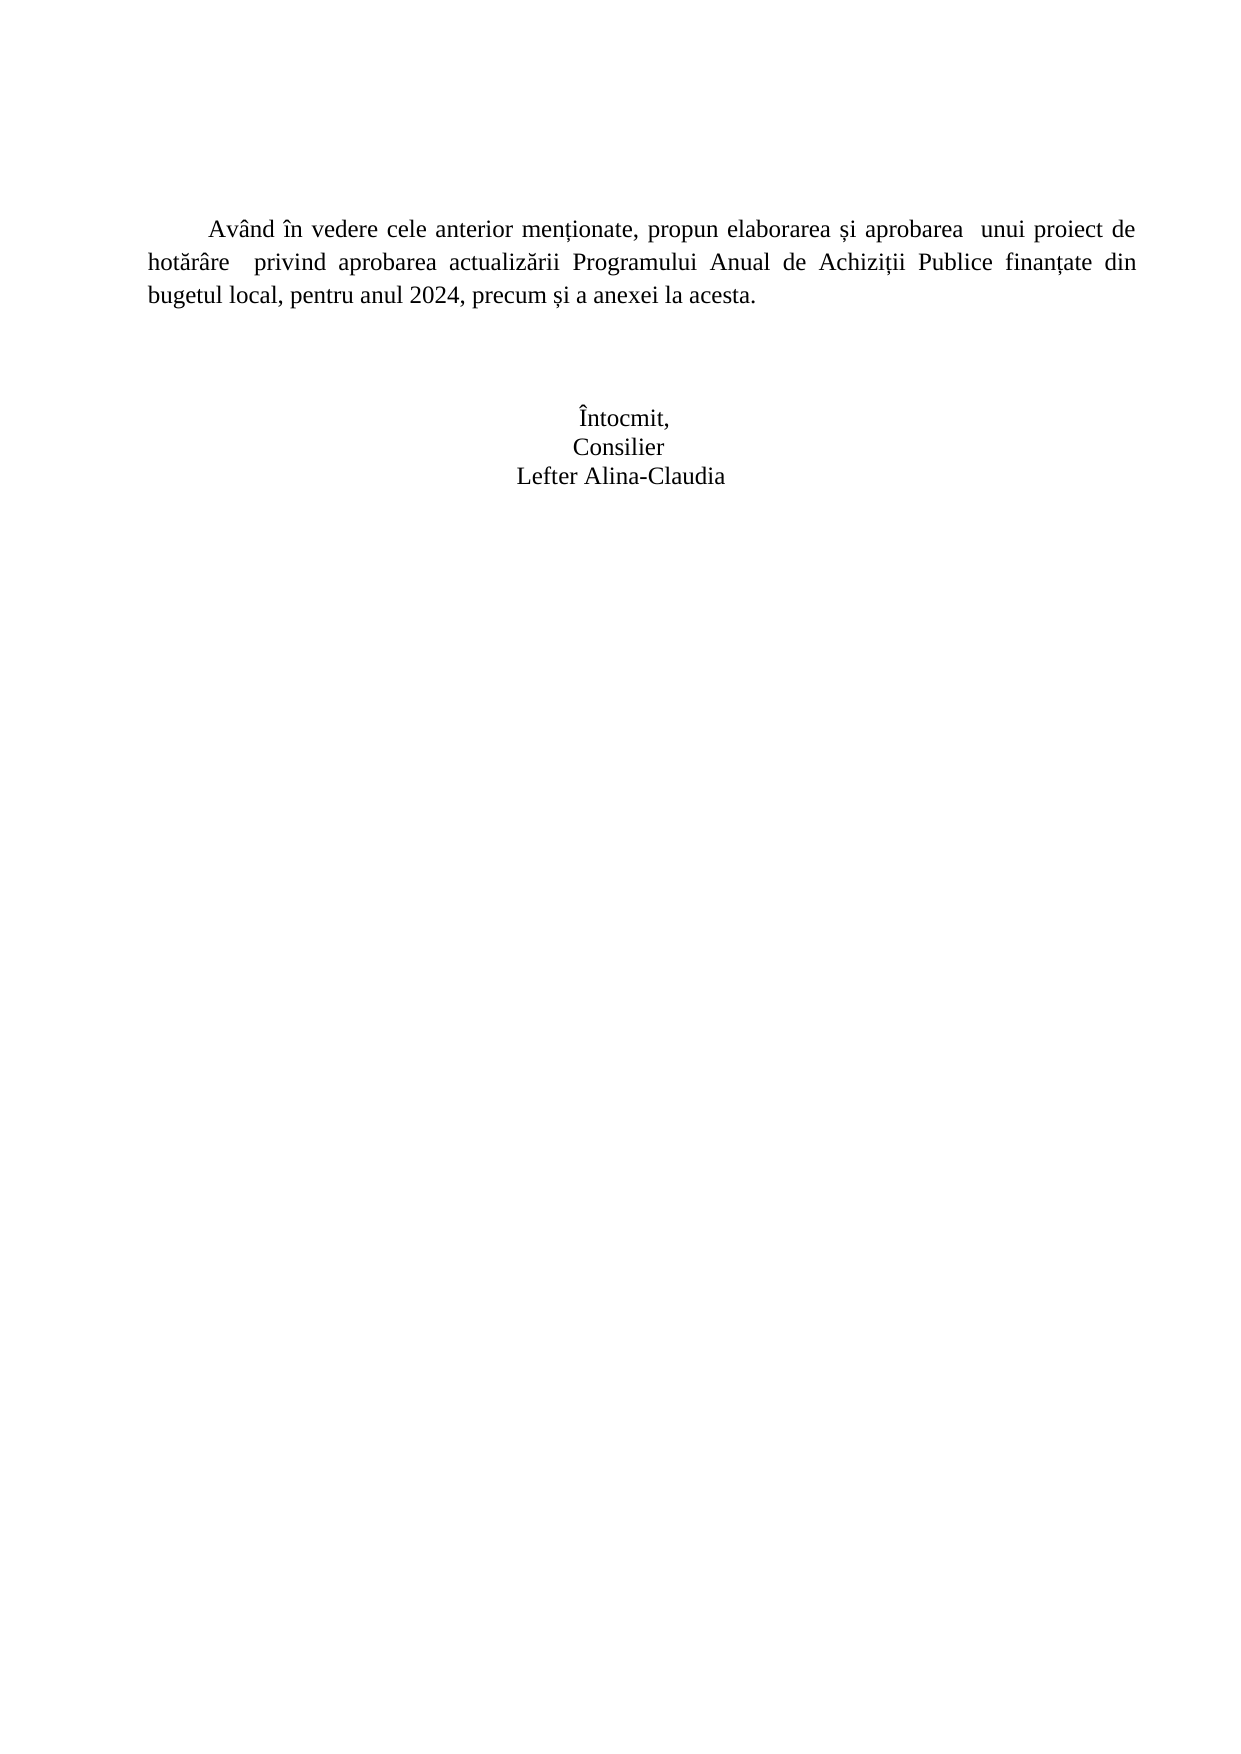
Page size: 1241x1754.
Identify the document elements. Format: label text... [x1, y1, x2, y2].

text Consilier [148, 432, 1093, 461]
text Având în vedere cele anterior menționate, propun elaborarea și aprobarea unui proiect de hotărâre privind aprobarea actualizării Programului Anual de Achiziții Publice finanțate din bugetul local, pentru anul 2024, precum și a anexei la acesta. [148, 214, 1137, 308]
text Lefter Alina-Claudia [148, 461, 1093, 489]
text Întocmit, [148, 403, 1093, 432]
